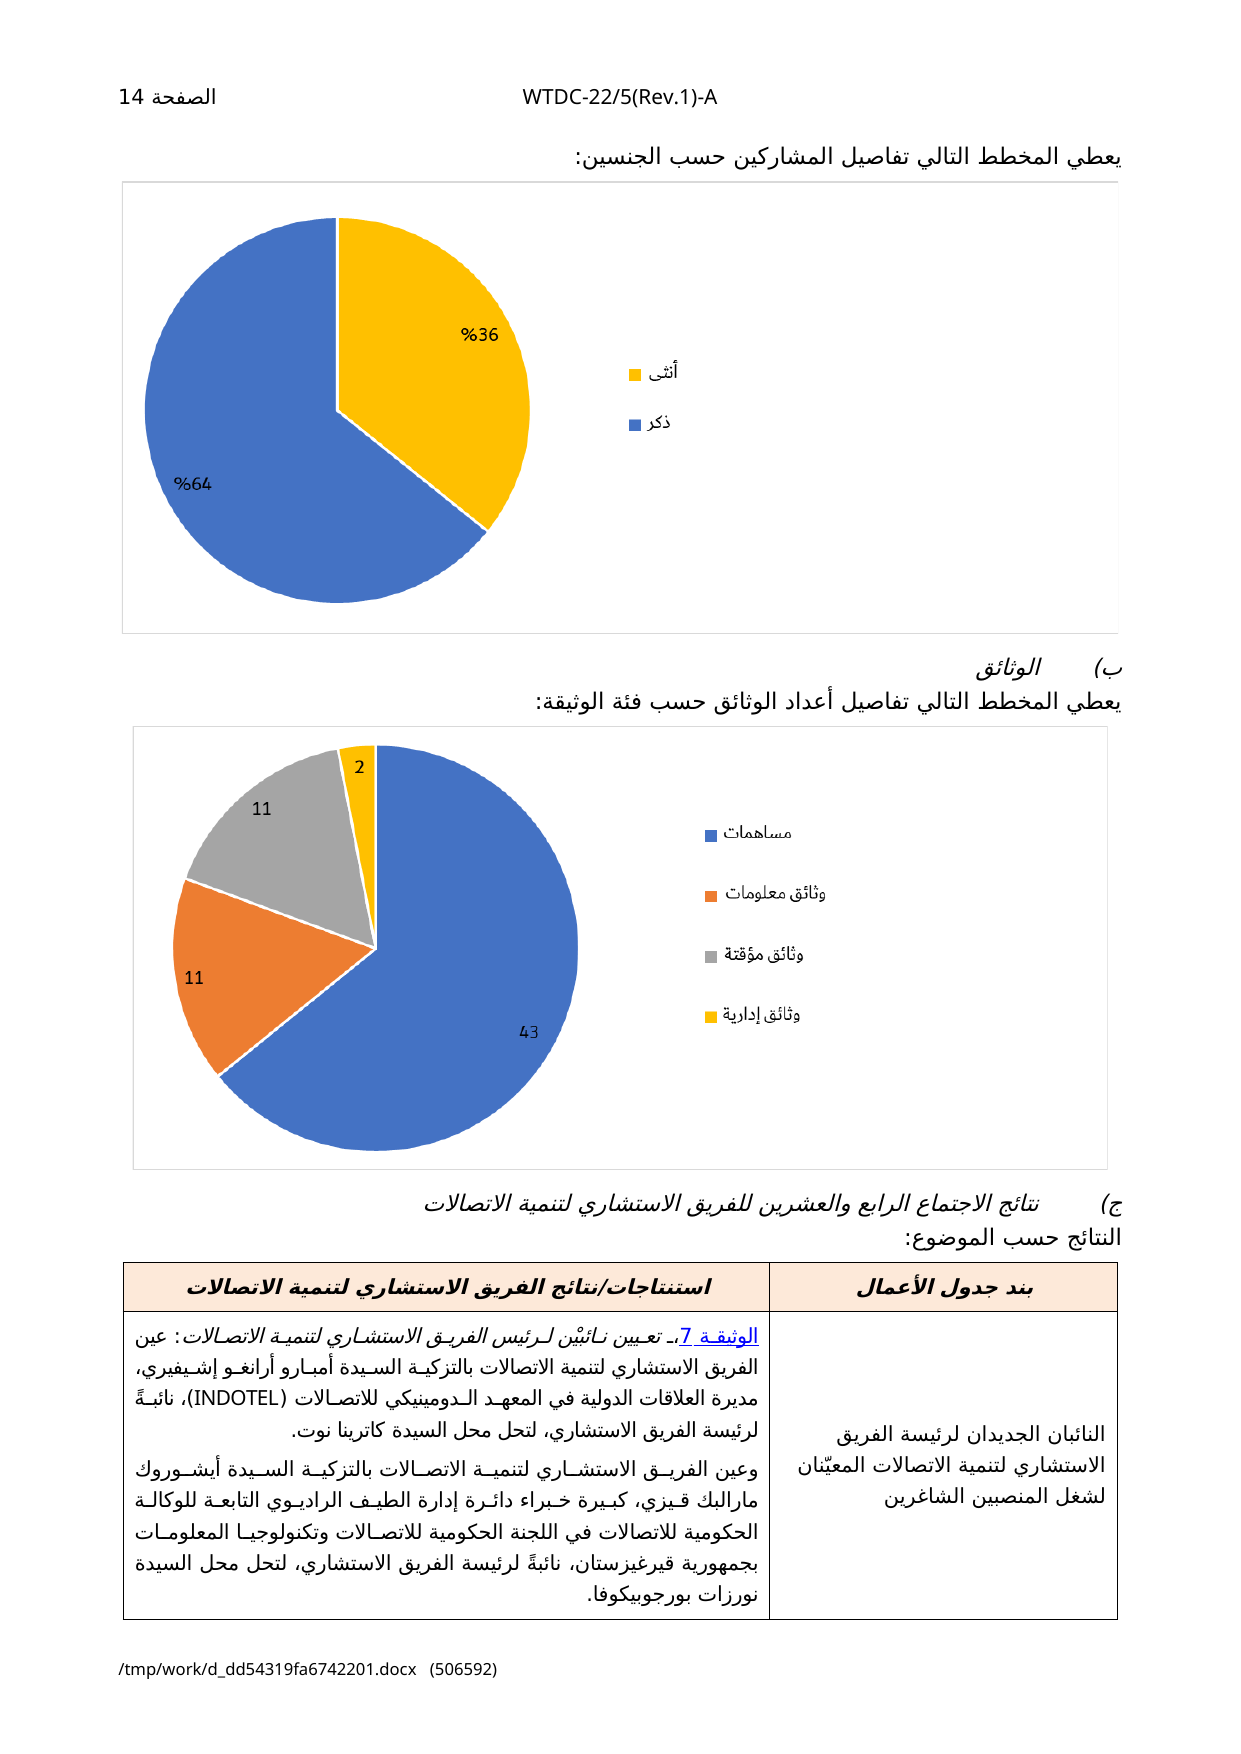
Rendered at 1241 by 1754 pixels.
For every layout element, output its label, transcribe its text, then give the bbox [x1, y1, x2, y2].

text النتائج حسب الموضوع: [118, 1228, 984, 1250]
text يعطي المخطط التالي تفاصيل أعداد الوثائق حسب فئة الوثيقة: [759, 692, 1122, 713]
text يعطي المخطط التالي تفاصيل أعداد الوثائق حسب فئة الوثيقة: [118, 692, 594, 713]
picture [121, 181, 1119, 634]
text يعطي المخطط التالي تفاصيل المشاركين حسب الجنسين: [745, 148, 1122, 169]
text يعطي المخطط التالي تفاصيل أعداد الوثائق حسب فئة الوثيقة: [586, 692, 767, 713]
text ج) نتائج الاجتماع الرابع والعشرين للفريق الاستشاري لتنمية الاتصالات [885, 1195, 1122, 1216]
table_cell الوثيقة 7، تعيين نائبيْن لرئيس الفريق الاستشاري لتنمية الاتصالات: عين الفريق الاستشاري لتنمية الاتصالات بالتزكية السيدة أمبارو أرانغو إشيفيري، مديرة العلاقات الدولية في المعهد الدومينيكي للاتصالات (INDOTEL)، نائبةً لرئيسة الفريق الاستشاري، لتحل محل السيدة كاترينا نوت. وعين الفريق الاستشاري لتنمية الاتصالات بالتزكية السيدة أيشوروك مارالبك قيزي، كبيرة خبراء دائرة إدارة الطيف الراديوي التابعة للوكالة الحكومية للاتصالات في اللجنة الحكومية للاتصالات وتكنولوجيا المعلومات بجمهورية قيرغيزستان، نائبةً لرئيسة الفريق الاستشاري، لتحل محل السيدة نورزات بورجوبيكوفا. [124, 1312, 769, 1618]
table_header استنتاجات/نتائج الفريق الاستشاري لتنمية الاتصالات [124, 1263, 769, 1311]
text ب) الوثائق [118, 658, 1033, 680]
table_cell النائبان الجديدان لرئيسة الفريق الاستشاري لتنمية الاتصالات المعيّنان لشغل المنصبين الشاغرين [770, 1312, 1117, 1618]
text يعطي المخطط التالي تفاصيل المشاركين حسب الجنسين: [118, 148, 651, 169]
text النتائج حسب الموضوع: [962, 1228, 1122, 1250]
text يعطي المخطط التالي تفاصيل المشاركين حسب الجنسين: [593, 148, 763, 169]
picture [132, 726, 1108, 1170]
table_header بند جدول الأعمال [770, 1263, 1117, 1311]
text ب) الوثائق [1018, 658, 1122, 680]
text ج) نتائج الاجتماع الرابع والعشرين للفريق الاستشاري لتنمية الاتصالات [118, 1195, 743, 1216]
